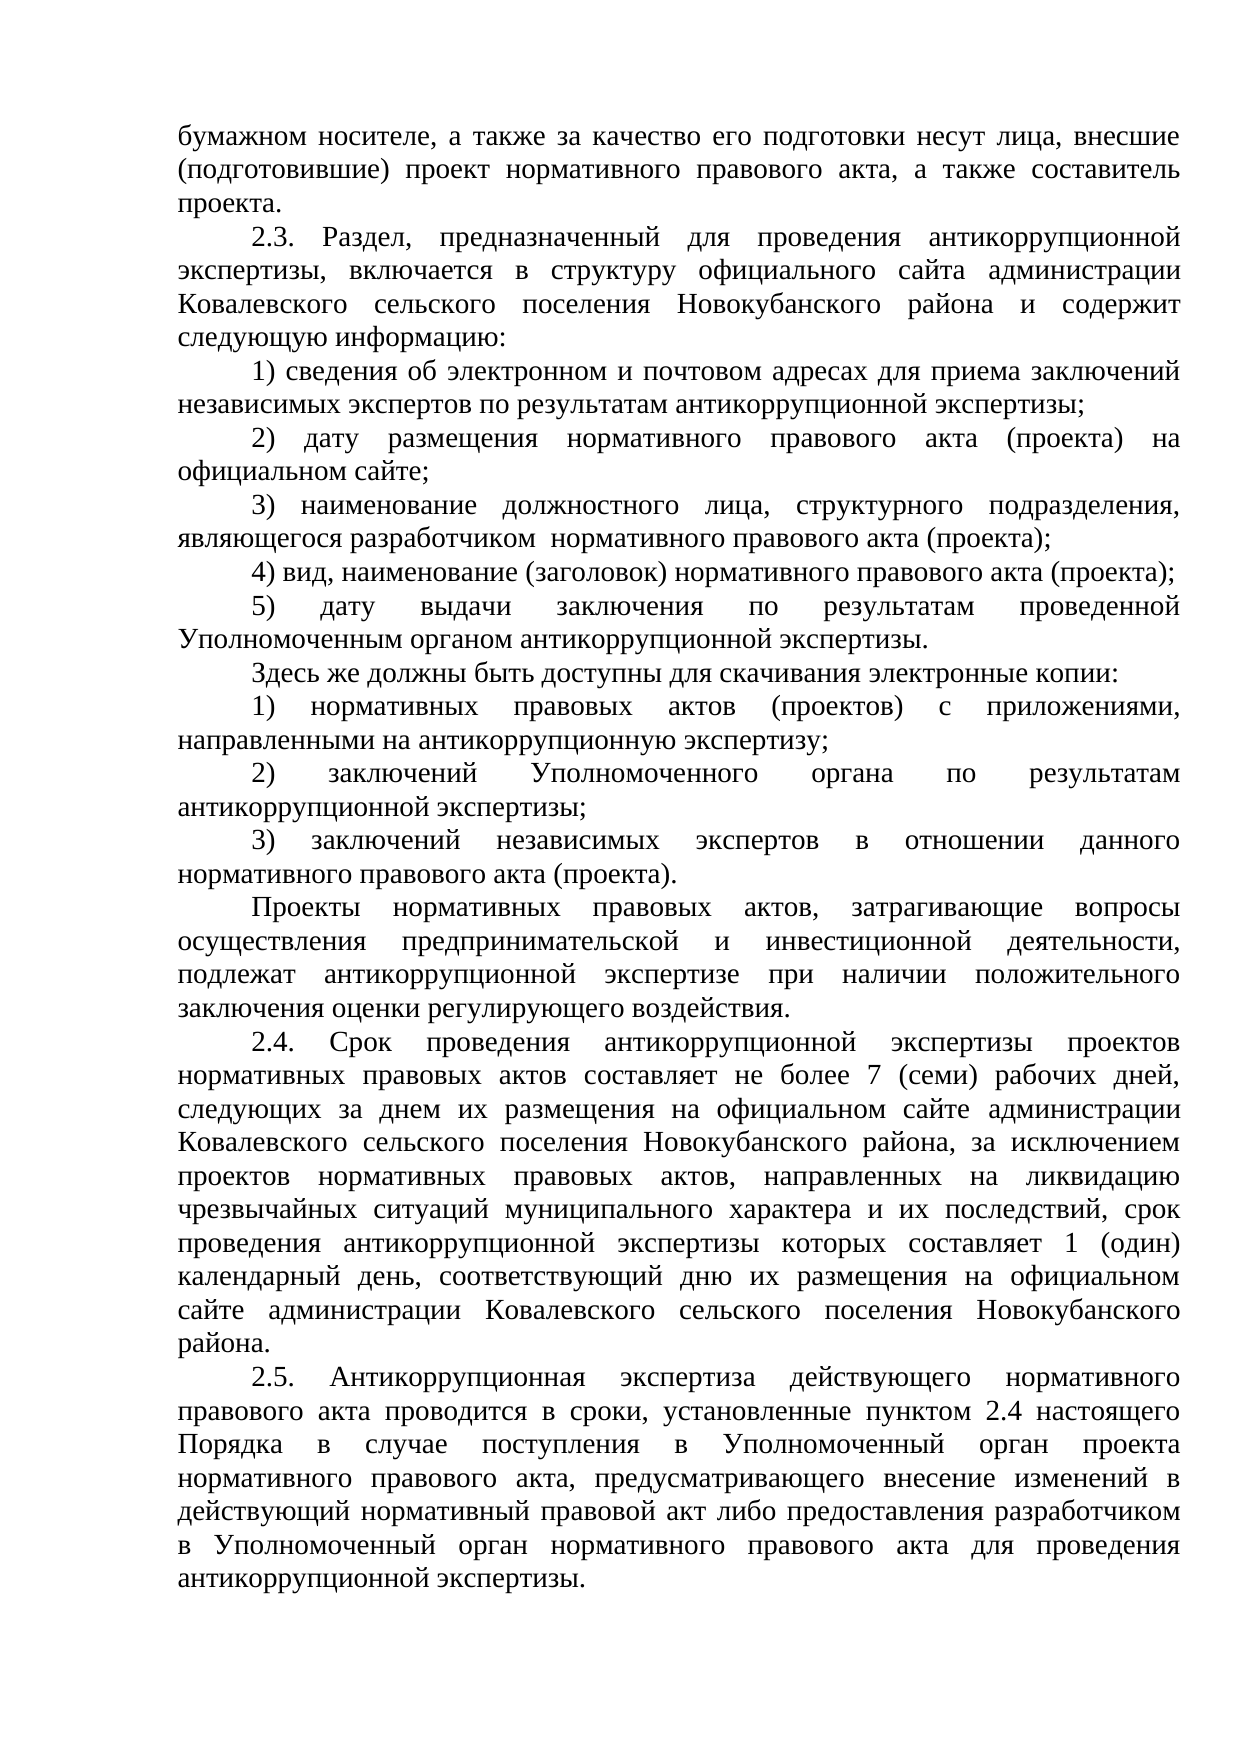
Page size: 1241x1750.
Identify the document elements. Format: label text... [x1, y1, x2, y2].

text 2.3. Раздел, предназначенный для проведения антикоррупционной экспертизы, включается в структуру официального сайта администрации Ковалевского сельского поселения Новокубанского района и содержит следующую информацию: [177, 219, 1181, 353]
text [177, 118, 1181, 219]
text 1) сведения об электронном и почтовом адресах для приема заключений независимых экспертов по результатам антикоррупционной экспертизы; [177, 353, 1181, 420]
text 3) заключений независимых экспертов в отношении данного нормативного правового акта (проекта). [177, 822, 1181, 889]
text 2.4. Срок проведения антикоррупционной экспертизы проектов нормативных правовых актов составляет не более 7 (семи) рабочих дней, следующих за днем их размещения на официальном сайте администрации Ковалевского сельского поселения Новокубанского района, за исключением проектов нормативных правовых актов, направленных на ликвидацию чрезвычайных ситуаций муниципального характера и их последствий, срок проведения антикоррупционной экспертизы которых составляет 1 (один) календарный день, соответствующий дню их размещения на официальном сайте администрации Ковалевского сельского поселения Новокубанского района. [177, 1024, 1181, 1359]
text 5) дату выдачи заключения по результатам проведенной Уполномоченным органом антикоррупционной экспертизы. [177, 588, 1181, 655]
text Здесь же должны быть доступны для скачивания электронные копии: [177, 655, 1181, 688]
text 4) вид, наименование (заголовок) нормативного правового акта (проекта); [177, 554, 1181, 588]
text 2) дату размещения нормативного правового акта (проекта) на официальном сайте; [177, 420, 1181, 487]
text 1) нормативных правовых актов (проектов) с приложениями, направленными на антикоррупционную экспертизу; [177, 688, 1181, 755]
text 2) заключений Уполномоченного органа по результатам антикоррупционной экспертизы; [177, 755, 1181, 822]
text Проекты нормативных правовых актов, затрагивающие вопросы осуществления предпринимательской и инвестиционной деятельности, подлежат антикоррупционной экспертизе при наличии положительного заключения оценки регулирующего воздействия. [177, 889, 1181, 1024]
text 2.5. Антикоррупционная экспертиза действующего нормативного правового акта проводится в сроки, установленные пунктом 2.4 настоящего Порядка в случае поступления в Уполномоченный орган проекта нормативного правового акта, предусматривающего внесение изменений в действующий нормативный правовой акт либо предоставления разработчиком в Уполномоченный орган нормативного правового акта для проведения антикоррупционной экспертизы. [177, 1359, 1181, 1594]
text 3) наименование должностного лица, структурного подразделения, являющегося разработчиком нормативного правового акта (проекта); [177, 487, 1181, 554]
